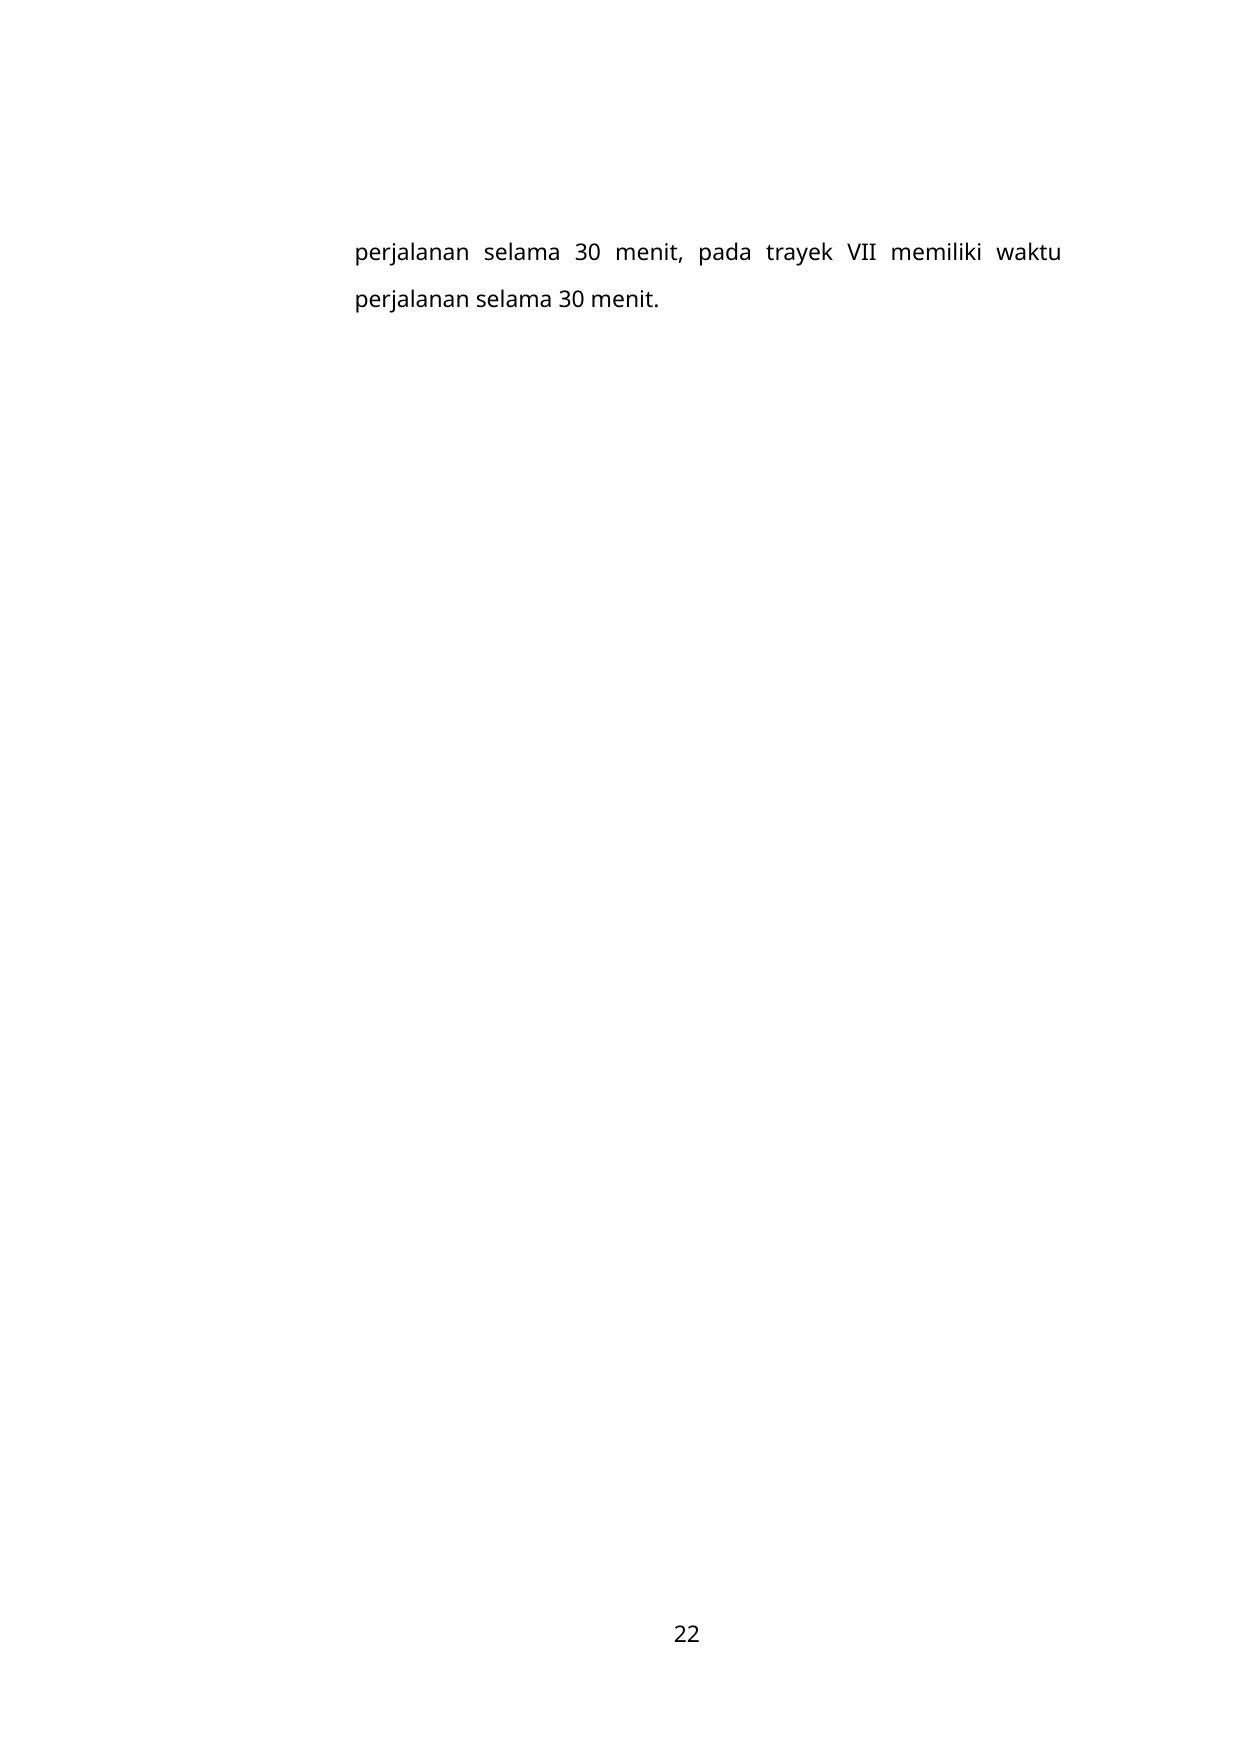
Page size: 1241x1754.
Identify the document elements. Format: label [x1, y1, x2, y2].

text [354, 236, 1063, 314]
